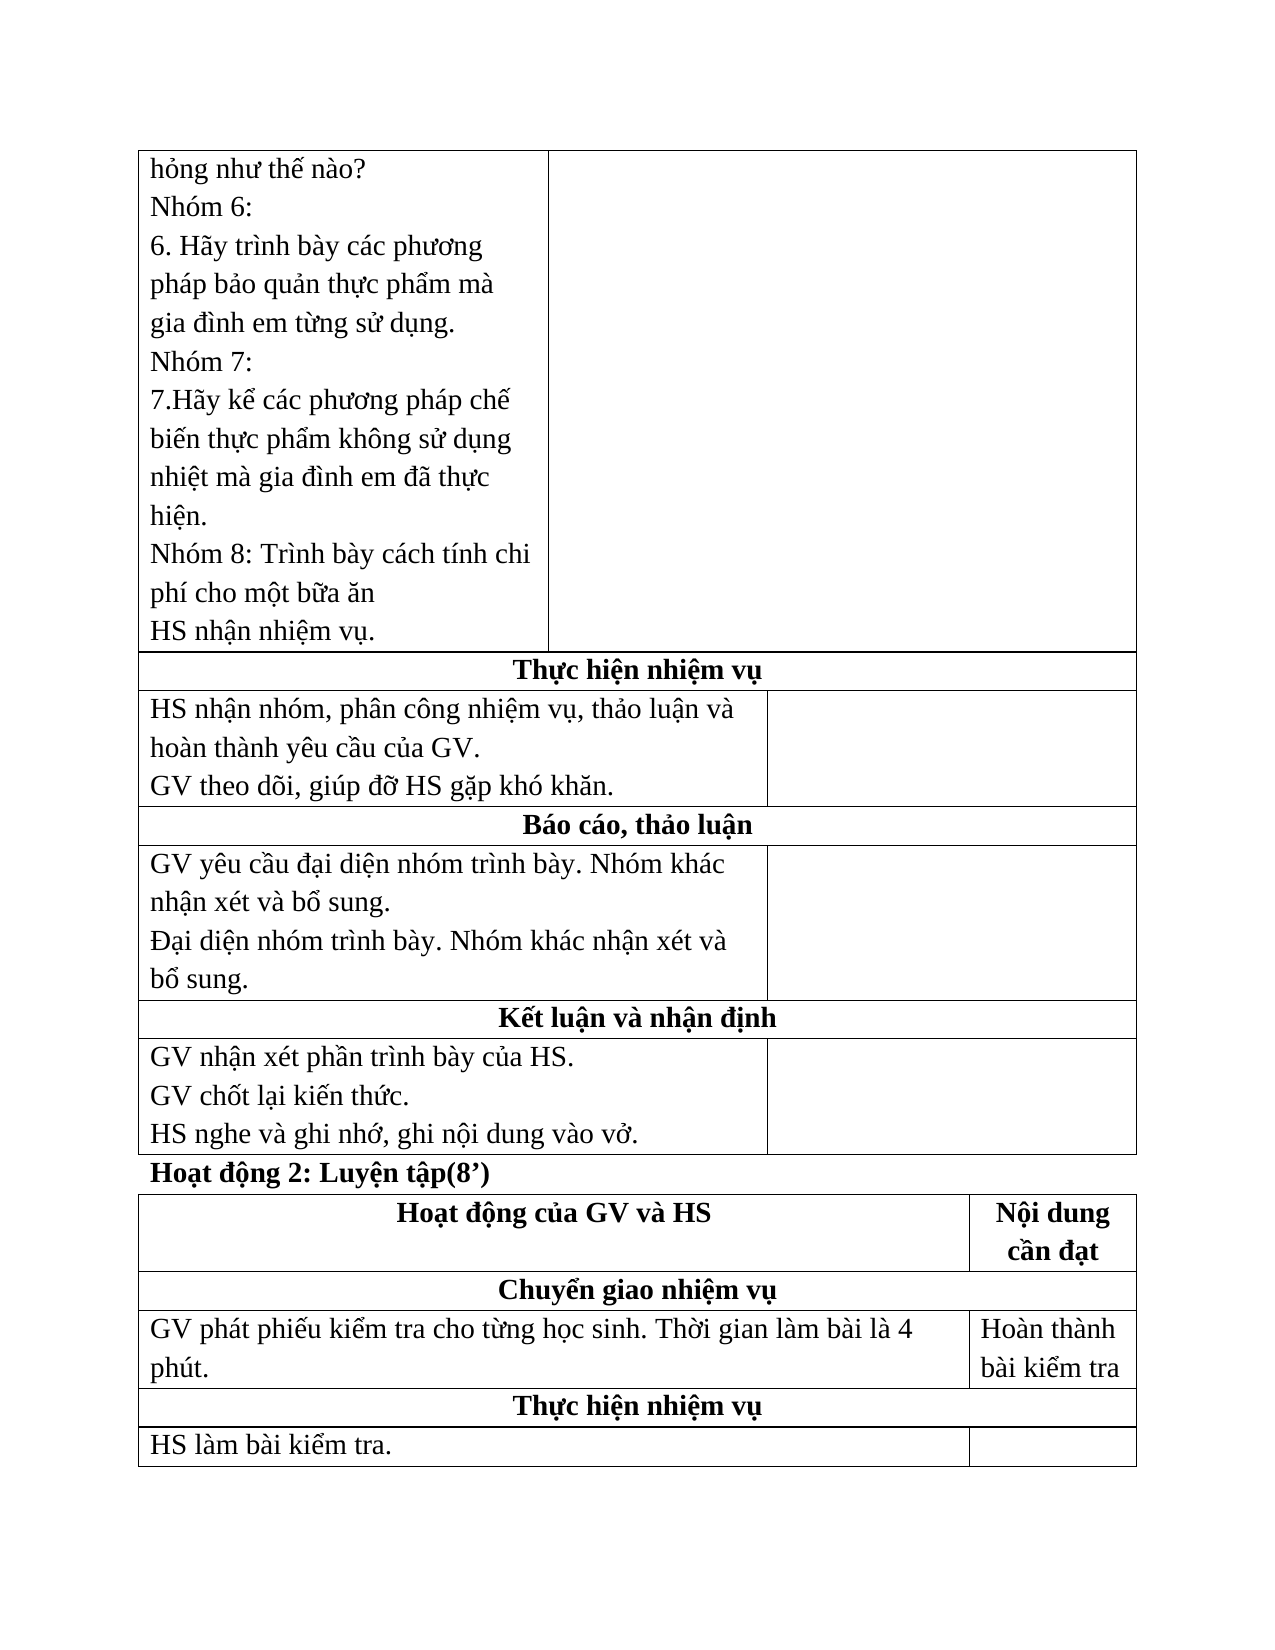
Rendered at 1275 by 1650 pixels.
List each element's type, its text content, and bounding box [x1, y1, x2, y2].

table_cell Kết luận và nhận định [139, 1001, 1136, 1038]
table_cell Hoàn thành bài kiểm tra [970, 1311, 1136, 1387]
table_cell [139, 151, 548, 651]
table_header Nội dung cần đạt [970, 1195, 1136, 1271]
table_cell Thực hiện nhiệm vụ [139, 653, 1136, 690]
table_cell GV yêu cầu đại diện nhóm trình bày. Nhóm khác nhận xét và bổ sung. Đại diện nhóm trình bày. Nhóm khác nhận xét và bổ sung. [139, 846, 767, 999]
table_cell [139, 1428, 969, 1466]
table_cell GV nhận xét phần trình bày của HS. GV chốt lại kiến thức. HS nghe và ghi nhớ, ghi nội dung vào vở. [139, 1039, 767, 1154]
table_header Hoạt động của GV và HS [139, 1195, 969, 1271]
table_cell Thực hiện nhiệm vụ [139, 1389, 1136, 1426]
table_cell [768, 1039, 1136, 1154]
table_cell Chuyển giao nhiệm vụ [139, 1272, 1136, 1310]
table_cell GV phát phiếu kiểm tra cho từng học sinh. Thời gian làm bài là 4 phút. [139, 1311, 969, 1387]
table_cell [768, 846, 1136, 999]
table_cell [970, 1428, 1136, 1466]
table_cell [768, 691, 1136, 806]
table_cell [549, 151, 1136, 651]
table_cell Báo cáo, thảo luận [139, 807, 1136, 845]
table_cell HS nhận nhóm, phân công nhiệm vụ, thảo luận và hoàn thành yêu cầu của GV. GV theo dõi, giúp đỡ HS gặp khó khăn. [139, 691, 767, 806]
text Hoạt động 2: Luyện tập(8’) [150, 1155, 1125, 1189]
